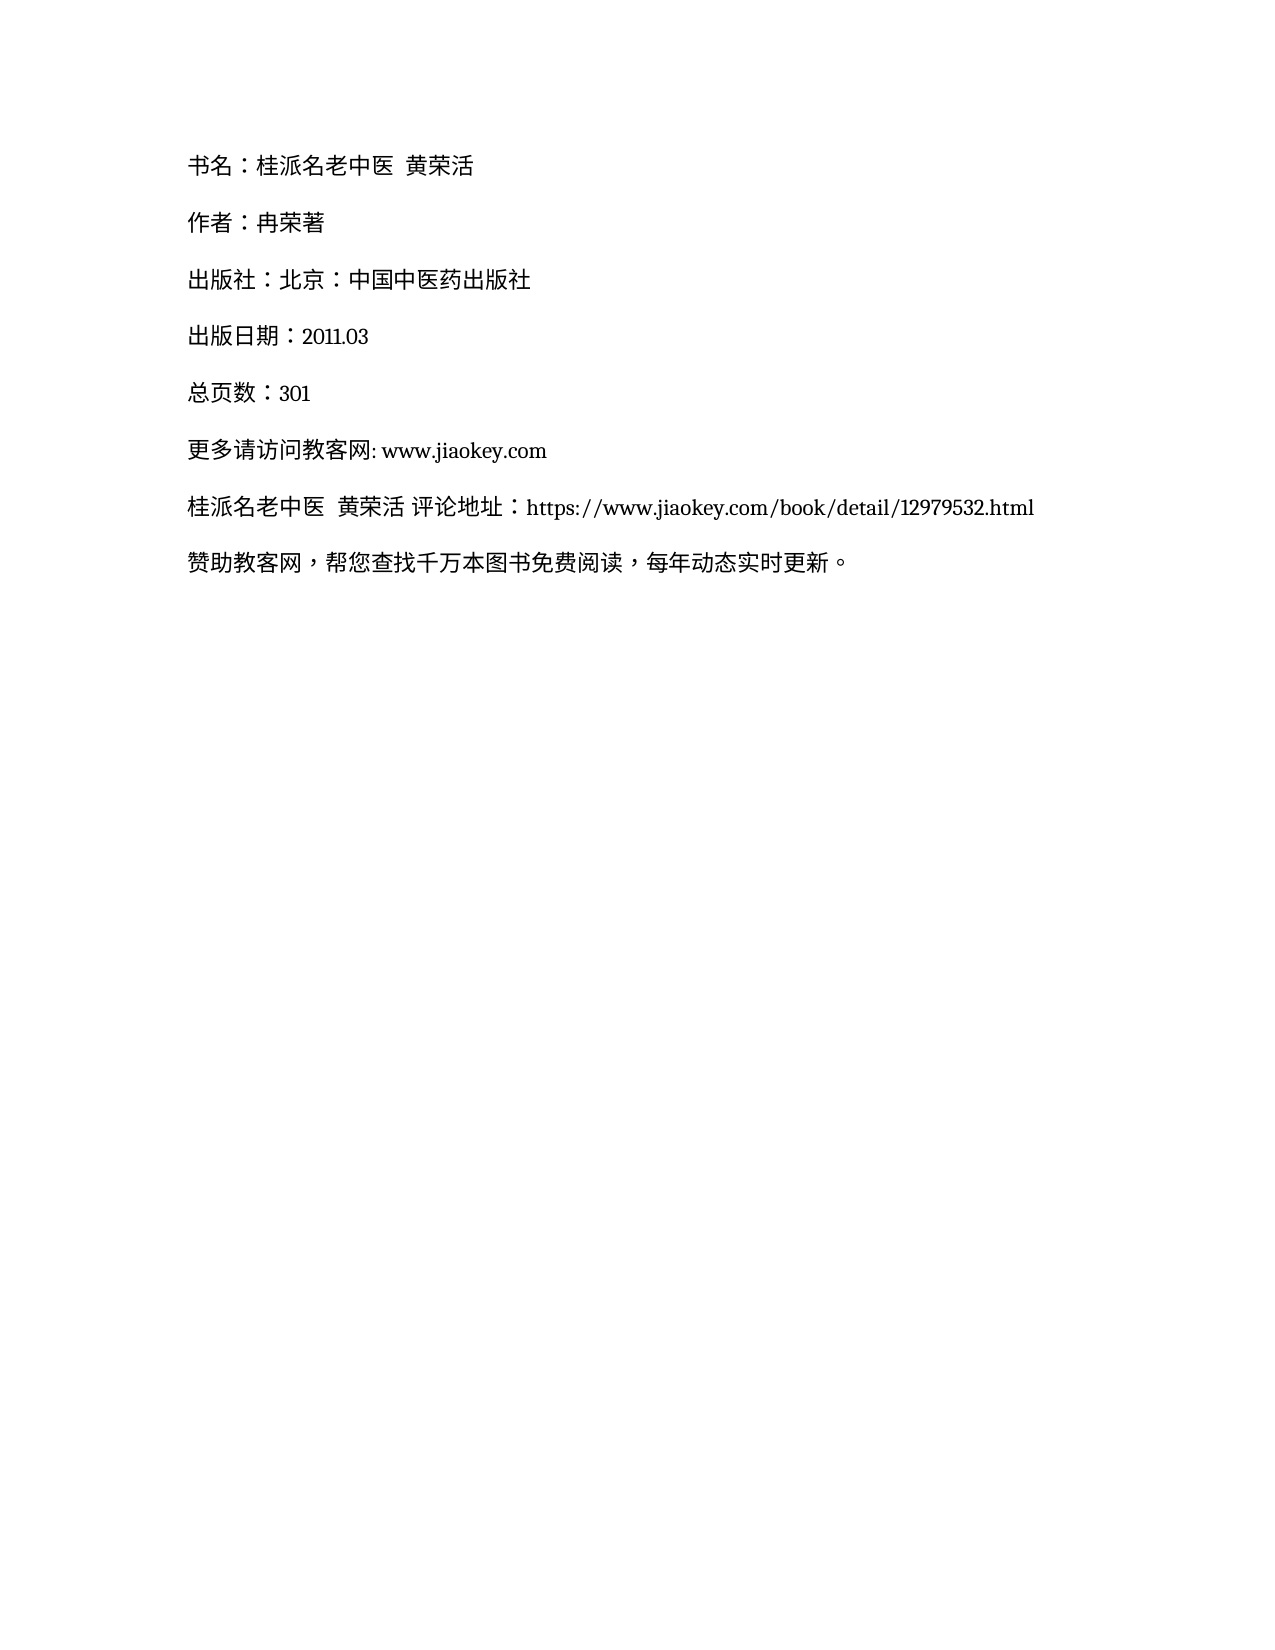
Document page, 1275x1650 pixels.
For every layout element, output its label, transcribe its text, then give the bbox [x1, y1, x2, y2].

text 书名：桂派名老中医 黄荣活 [187, 150, 1087, 181]
text 作者：冉荣著 [187, 207, 1087, 238]
text 桂派名老中医 黄荣活 评论地址：https://www.jiaokey.com/book/detail/12979532.html [187, 491, 1087, 522]
text 出版社：北京：中国中医药出版社 [187, 263, 1087, 295]
text 出版日期：2011.03 [187, 320, 1087, 352]
text 更多请访问教客网: www.jiaokey.com [187, 434, 1087, 465]
text 赞助教客网，帮您查找千万本图书免费阅读，每年动态实时更新。 [187, 547, 1087, 579]
text 总页数：301 [187, 377, 1087, 408]
